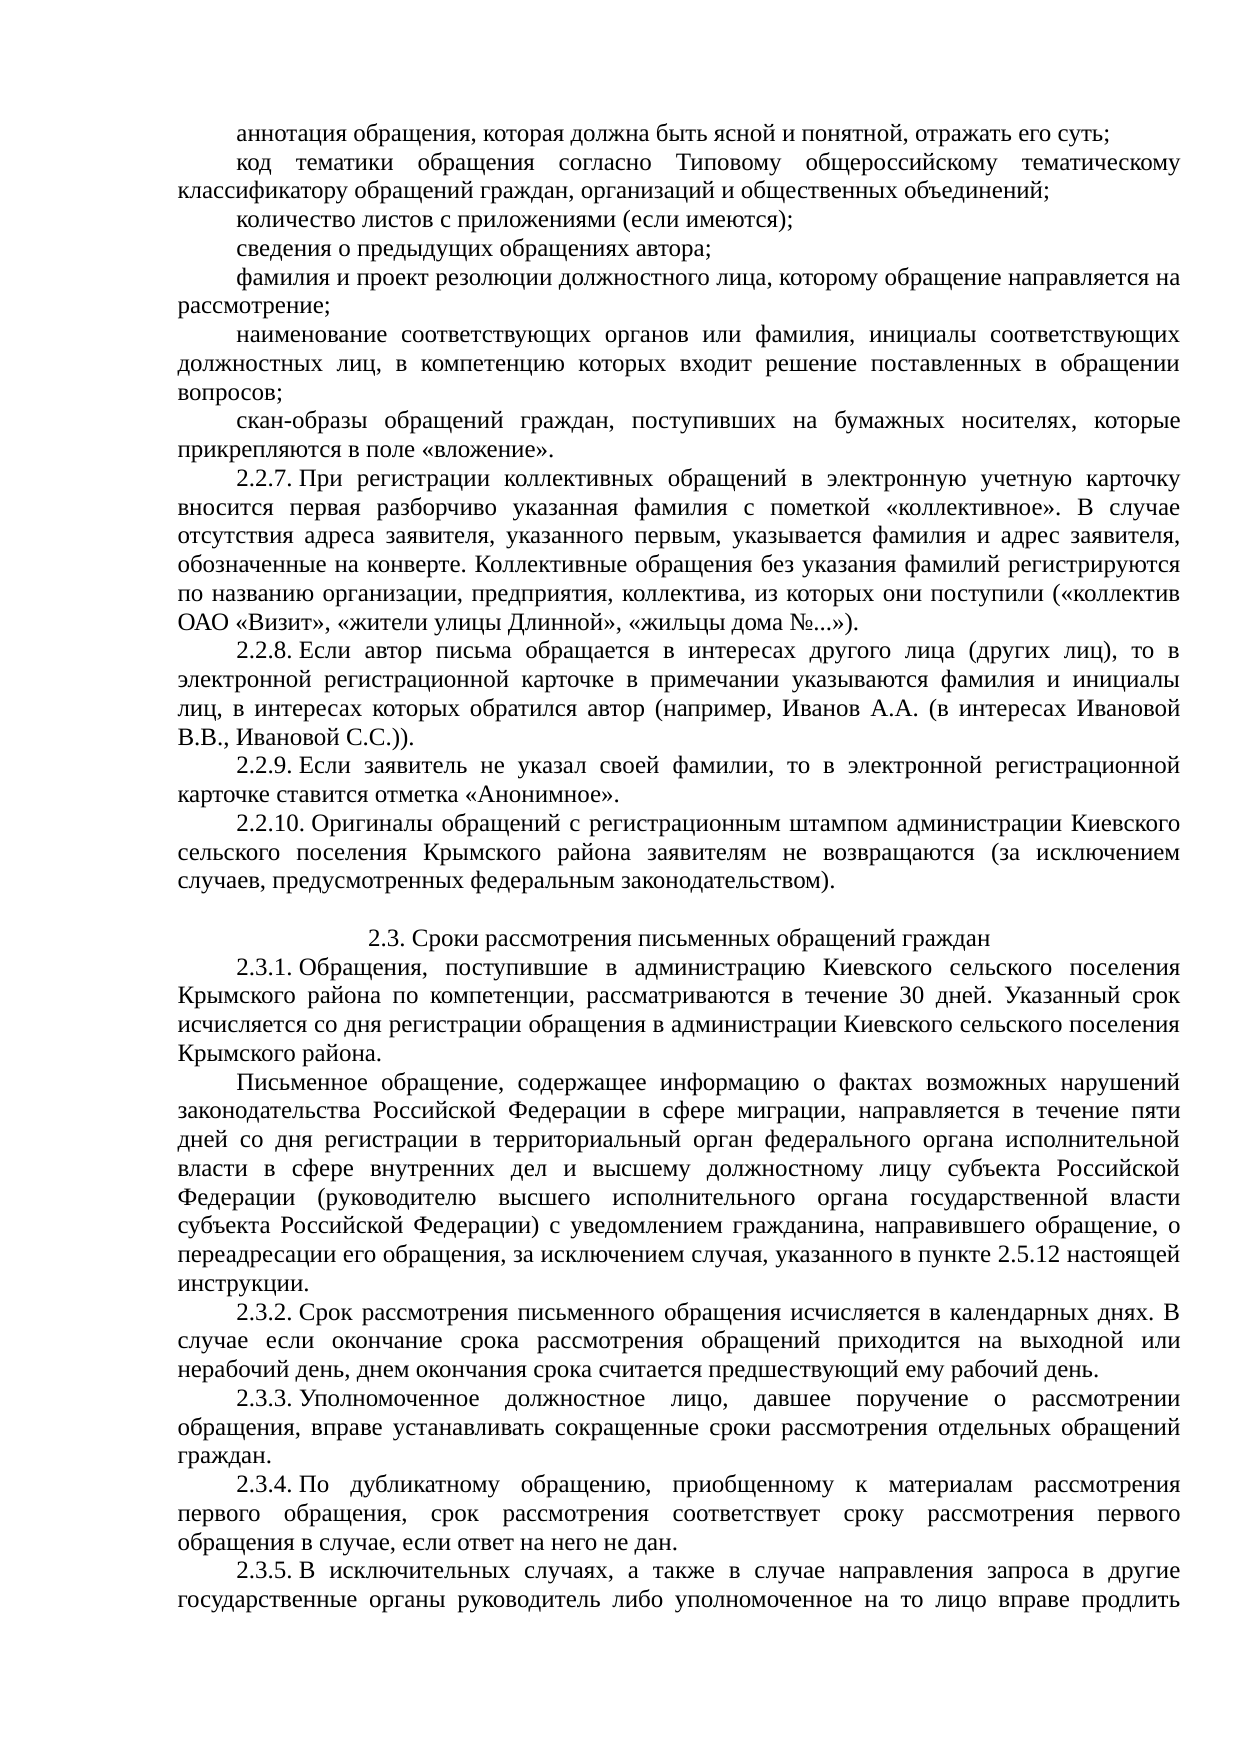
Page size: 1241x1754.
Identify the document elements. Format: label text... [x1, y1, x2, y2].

text фамилия и проект резолюции должностного лица, которому обращение направляется на рассмотрение; [177, 262, 1181, 319]
text количество листов с приложениями (если имеются); [177, 204, 1181, 233]
text 2.2.10. Оригиналы обращений с регистрационным штампом администрации Киевского сельского поселения Крымского района заявителям не возвращаются (за исключением случаев, предусмотренных федеральным законодательством). [177, 808, 1181, 894]
text 2.3.1. Обращения, поступившие в администрацию Киевского сельского поселения Крымского района по компетенции, рассматриваются в течение 30 дней. Указанный срок исчисляется со дня регистрации обращения в администрации Киевского сельского поселения Крымского района. [177, 952, 1181, 1067]
text 2.3.3. Уполномоченное должностное лицо, давшее поручение о рассмотрении обращения, вправе устанавливать сокращенные сроки рассмотрения отдельных обращений граждан. [177, 1383, 1181, 1469]
text сведения о предыдущих обращениях автора; [177, 233, 1181, 262]
text 2.3.4. По дубликатному обращению, приобщенному к материалам рассмотрения первого обращения, срок рассмотрения соответствует сроку рассмотрения первого обращения в случае, если ответ на него не дан. [177, 1469, 1181, 1556]
text 2.3. Сроки рассмотрения письменных обращений граждан [177, 923, 1181, 952]
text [177, 1556, 1181, 1613]
text скан-образы обращений граждан, поступивших на бумажных носителях, которые прикрепляются в поле «вложение». [177, 406, 1181, 463]
text Письменное обращение, содержащее информацию о фактах возможных нарушений законодательства Российской Федерации в сфере миграции, направляется в течение пяти дней со дня регистрации в территориальный орган федерального органа исполнительной власти в сфере внутренних дел и высшему должностному лицу субъекта Российской Федерации (руководителю высшего исполнительного органа государственной власти субъекта Российской Федерации) с уведомлением гражданина, направившего обращение, о переадресации его обращения, за исключением случая, указанного в пункте 2.5.12 настоящей инструкции. [177, 1067, 1181, 1297]
text 2.2.9. Если заявитель не указал своей фамилии, то в электронной регистрационной карточке ставится отметка «Анонимное». [177, 751, 1181, 808]
text 2.3.2. Срок рассмотрения письменного обращения исчисляется в календарных днях. В случае если окончание срока рассмотрения обращений приходится на выходной или нерабочий день, днем окончания срока считается предшествующий ему рабочий день. [177, 1297, 1181, 1383]
text 2.2.8. Если автор письма обращается в интересах другого лица (других лиц), то в электронной регистрационной карточке в примечании указываются фамилия и инициалы лиц, в интересах которых обратился автор (например, Иванов А.А. (в интересах Ивановой В.В., Ивановой С.С.)). [177, 636, 1181, 751]
text наименование соответствующих органов или фамилия, инициалы соответствующих должностных лиц, в компетенцию которых входит решение поставленных в обращении вопросов; [177, 319, 1181, 406]
text аннотация обращения, которая должна быть ясной и понятной, отражать его суть; [177, 118, 1181, 147]
text 2.2.7. При регистрации коллективных обращений в электронную учетную карточку вносится первая разборчиво указанная фамилия с пометкой «коллективное». В случае отсутствия адреса заявителя, указанного первым, указывается фамилия и адрес заявителя, обозначенные на конверте. Коллективные обращения без указания фамилий регистрируются по названию организации, предприятия, коллектива, из которых они поступили («коллектив ОАО «Визит», «жители улицы Длинной», «жильцы дома №...»). [177, 463, 1181, 636]
text код тематики обращения согласно Типовому общероссийскому тематическому классификатору обращений граждан, организаций и общественных объединений; [177, 147, 1181, 204]
